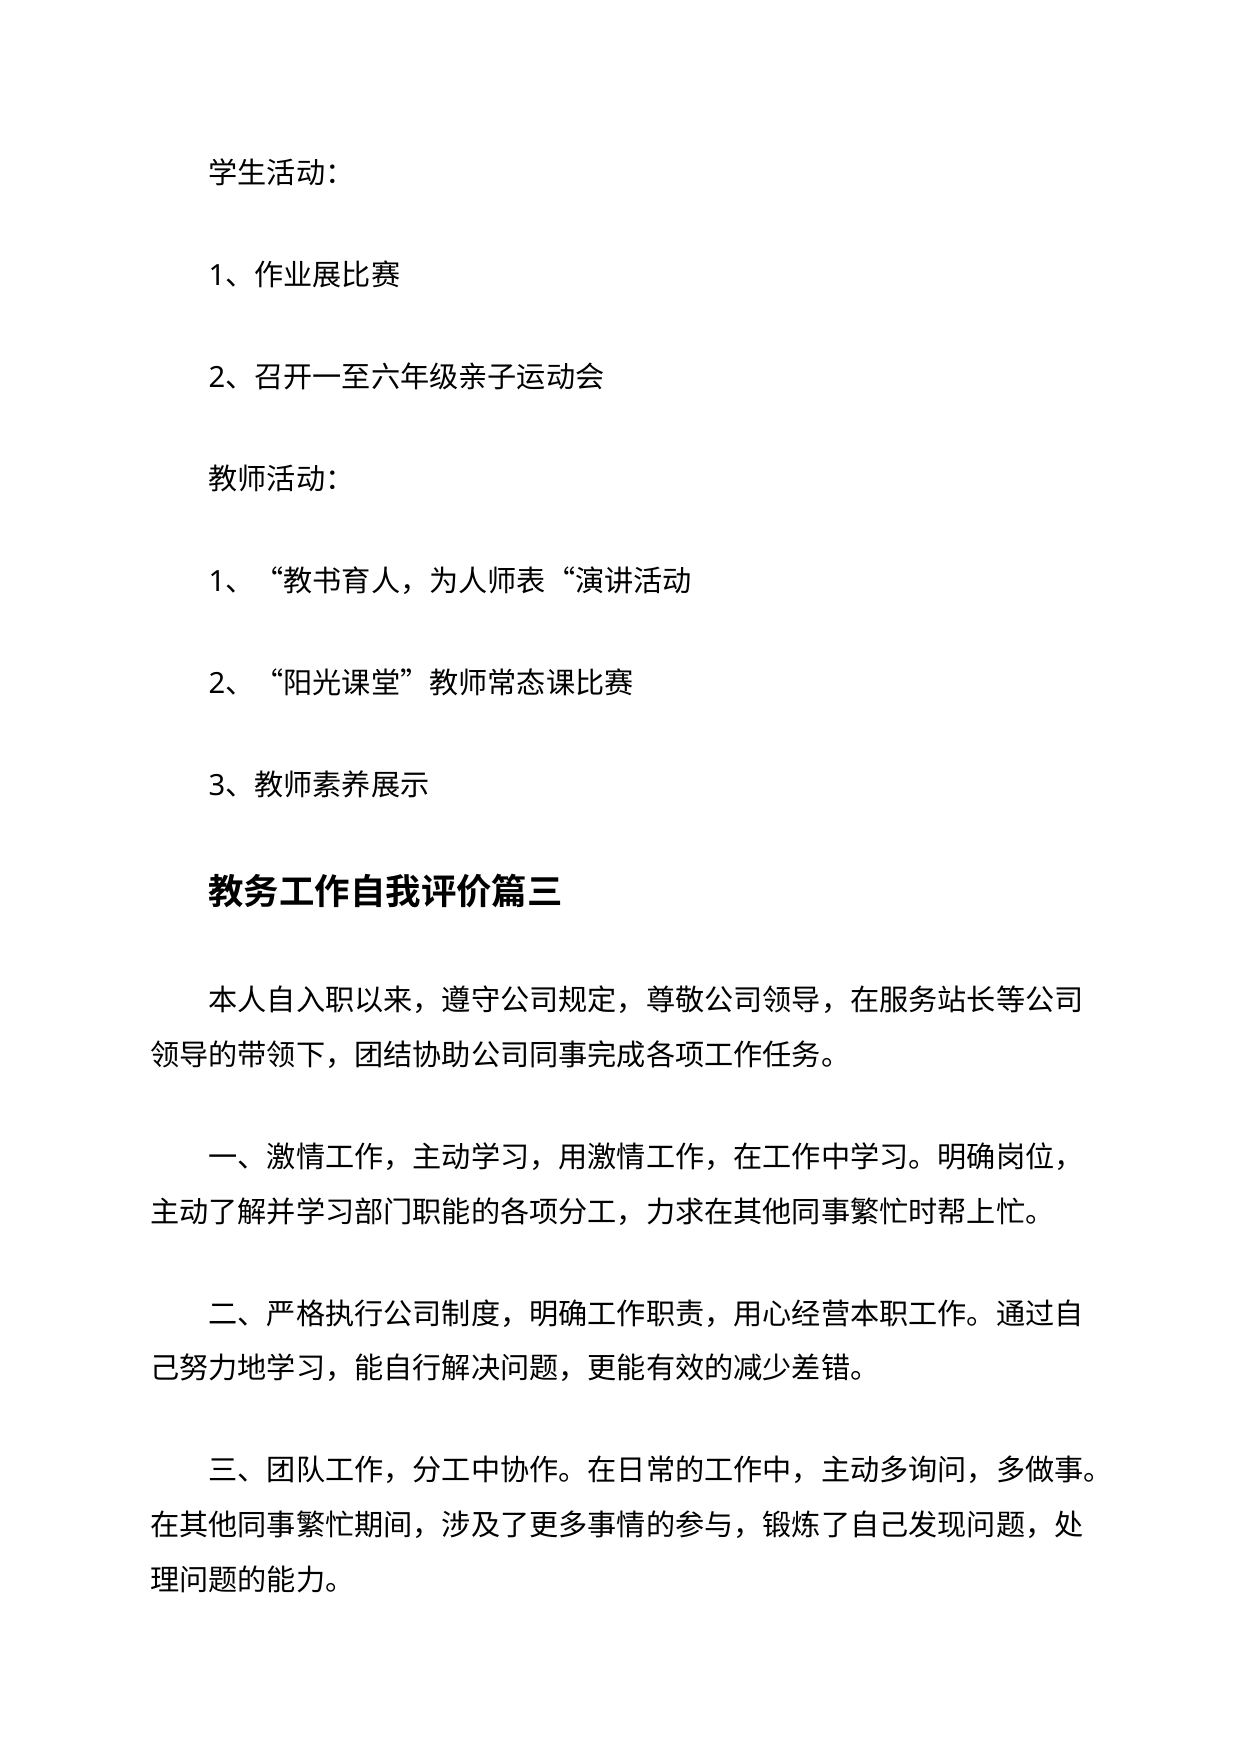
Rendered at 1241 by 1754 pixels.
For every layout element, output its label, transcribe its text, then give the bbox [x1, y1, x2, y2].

text 1、“教书育人，为人师表“演讲活动 [150, 557, 1090, 600]
text 2、召开一至六年级亲子运动会 [150, 354, 1090, 396]
text 一、激情工作，主动学习，用激情工作，在工作中学习。明确岗位，主动了解并学习部门职能的各项分工，力求在其他同事繁忙时帮上忙。 [150, 1133, 1090, 1231]
text 二、严格执行公司制度，明确工作职责，用心经营本职工作。通过自己努力地学习，能自行解决问题，更能有效的减少差错。 [150, 1290, 1090, 1387]
text 2、“阳光课堂”教师常态课比赛 [150, 659, 1090, 702]
text 3、教师素养展示 [150, 761, 1090, 804]
text 学生活动： [150, 150, 1090, 192]
text 教师活动： [150, 456, 1090, 498]
text 本人自入职以来，遵守公司规定，尊敬公司领导，在服务站长等公司领导的带领下，团结协助公司同事完成各项工作任务。 [150, 977, 1090, 1074]
text 三、团队工作，分工中协作。在日常的工作中，主动多询问，多做事。在其他同事繁忙期间，涉及了更多事情的参与，锻炼了自己发现问题，处理问题的能力。 [150, 1447, 1090, 1599]
text 教务工作自我评价篇三 [150, 863, 1090, 915]
text 1、作业展比赛 [150, 252, 1090, 294]
